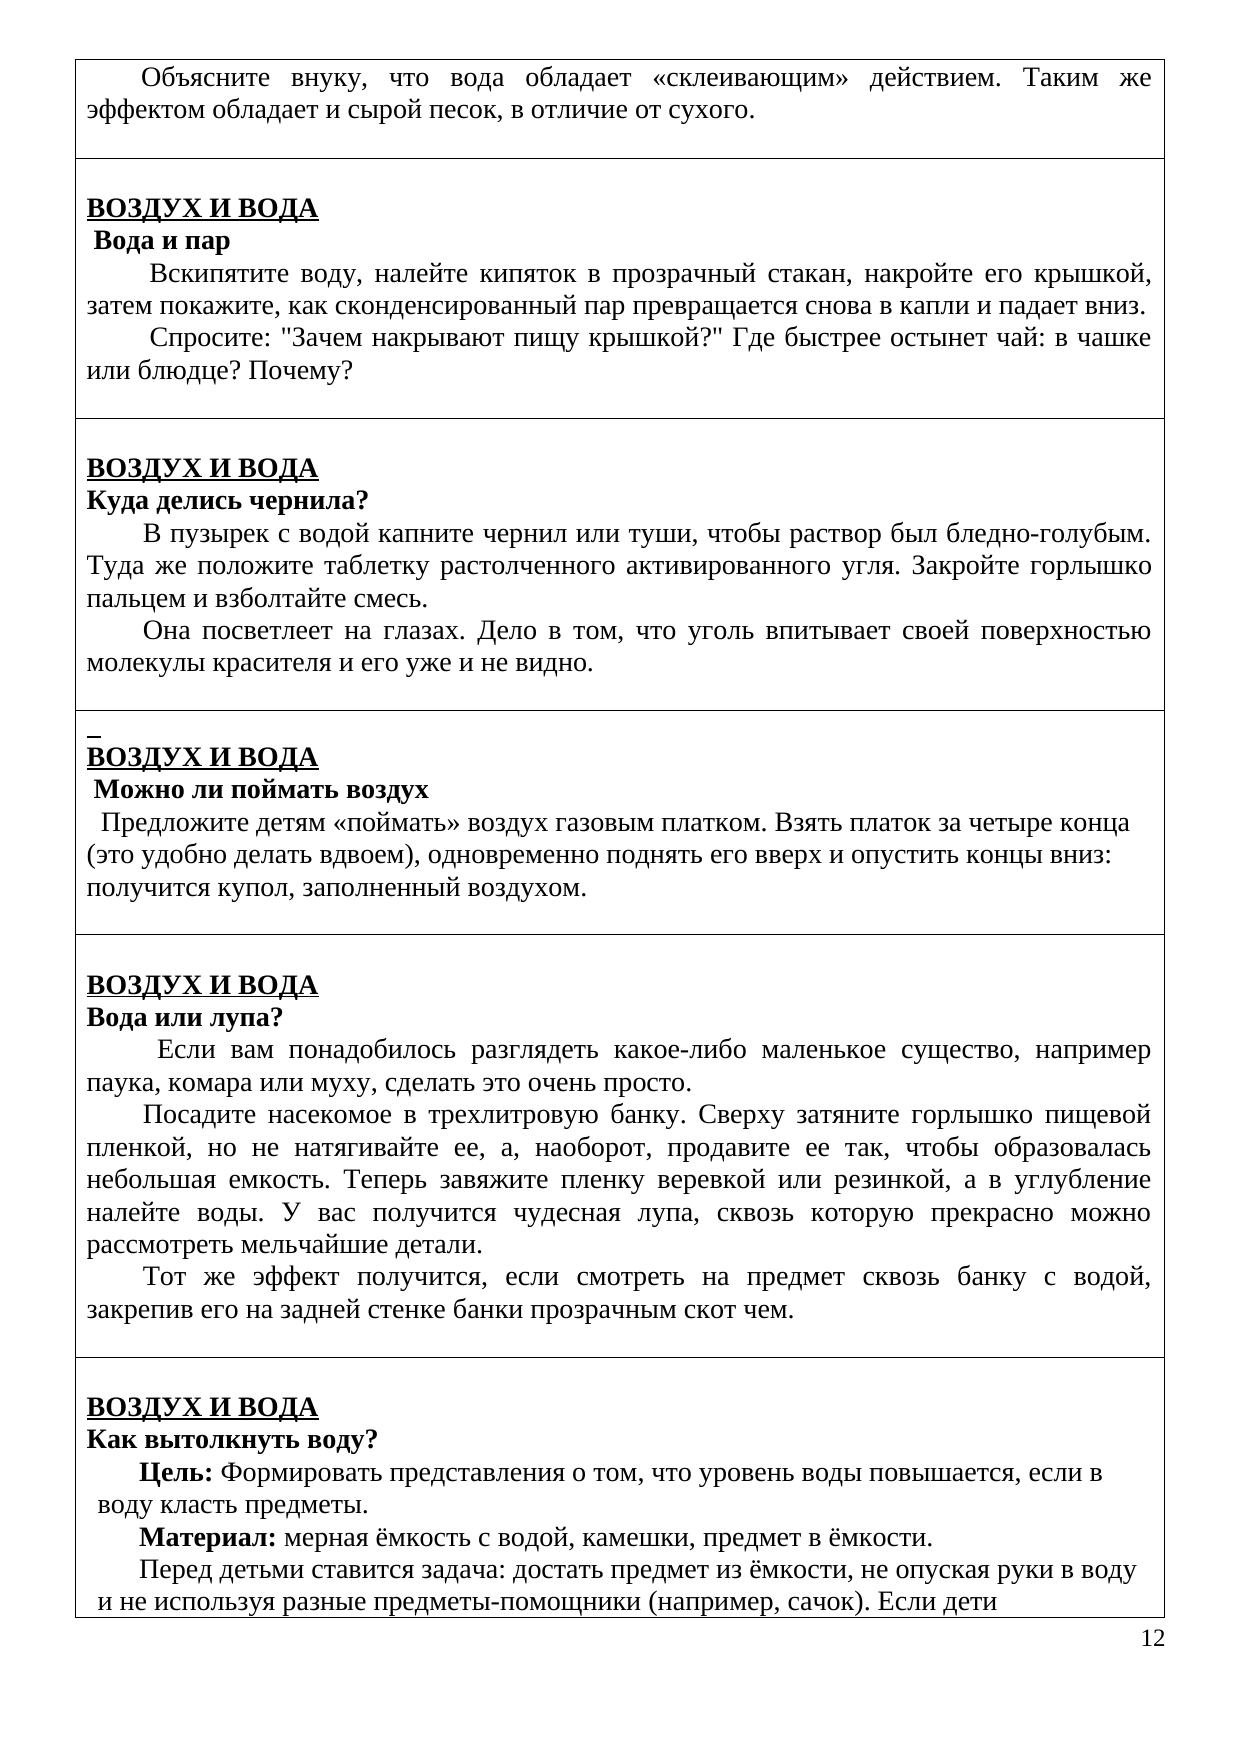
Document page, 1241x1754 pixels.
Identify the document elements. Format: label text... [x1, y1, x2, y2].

table_cell ВОЗДУХ И ВОДА Вода и пар Вскипятите воду, налейте кипяток в прозрачный стакан, накройте его крышкой, затем покажите, как сконденсированный пар превращается снова в капли и падает вниз. Спросите: "Зачем накрывают пищу крышкой?" Где быстрее остынет чай: в чашке или блюдце? Почему? [76, 159, 1164, 418]
table_cell ВОЗДУХ И ВОДА Вода или лупа? Если вам понадобилось разглядеть какое-либо маленькое существо, например паука, комара или муху, сделать это очень просто. Посадите насекомое в трехлитровую банку. Сверху затяните горлышко пищевой пленкой, но не натягивайте ее, а, наоборот, продавите ее так, чтобы образовалась небольшая емкость. Теперь завяжите пленку веревкой или резинкой, а в углубление налейте воды. У вас получится чудесная лупа, сквозь которую прекрасно можно рассмотреть мельчайшие детали. Тот же эффект получится, если смотреть на предмет сквозь банку с водой, закрепив его на задней стенке банки прозрачным скот чем. [76, 935, 1164, 1357]
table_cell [76, 1358, 1164, 1617]
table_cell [76, 60, 1164, 157]
table_cell ВОЗДУХ И ВОДА Куда делись чернила? В пузырек с водой капните чернил или туши, чтобы раствор был бледно-голубым. Туда же положите таблетку растолченного активированного угля. Закройте горлышко пальцем и взболтайте смесь. Она посветлеет на глазах. Дело в том, что уголь впитывает своей поверхностью молекулы красителя и его уже и не видно. [76, 419, 1164, 710]
table_cell ВОЗДУХ И ВОДА Можно ли поймать воздух Предложите детям «поймать» воздух газовым платком. Взять платок за четыре конца (это удобно делать вдвоем), одновременно поднять его вверх и опустить концы вниз: получится купол, заполненный воздухом. [76, 711, 1164, 934]
